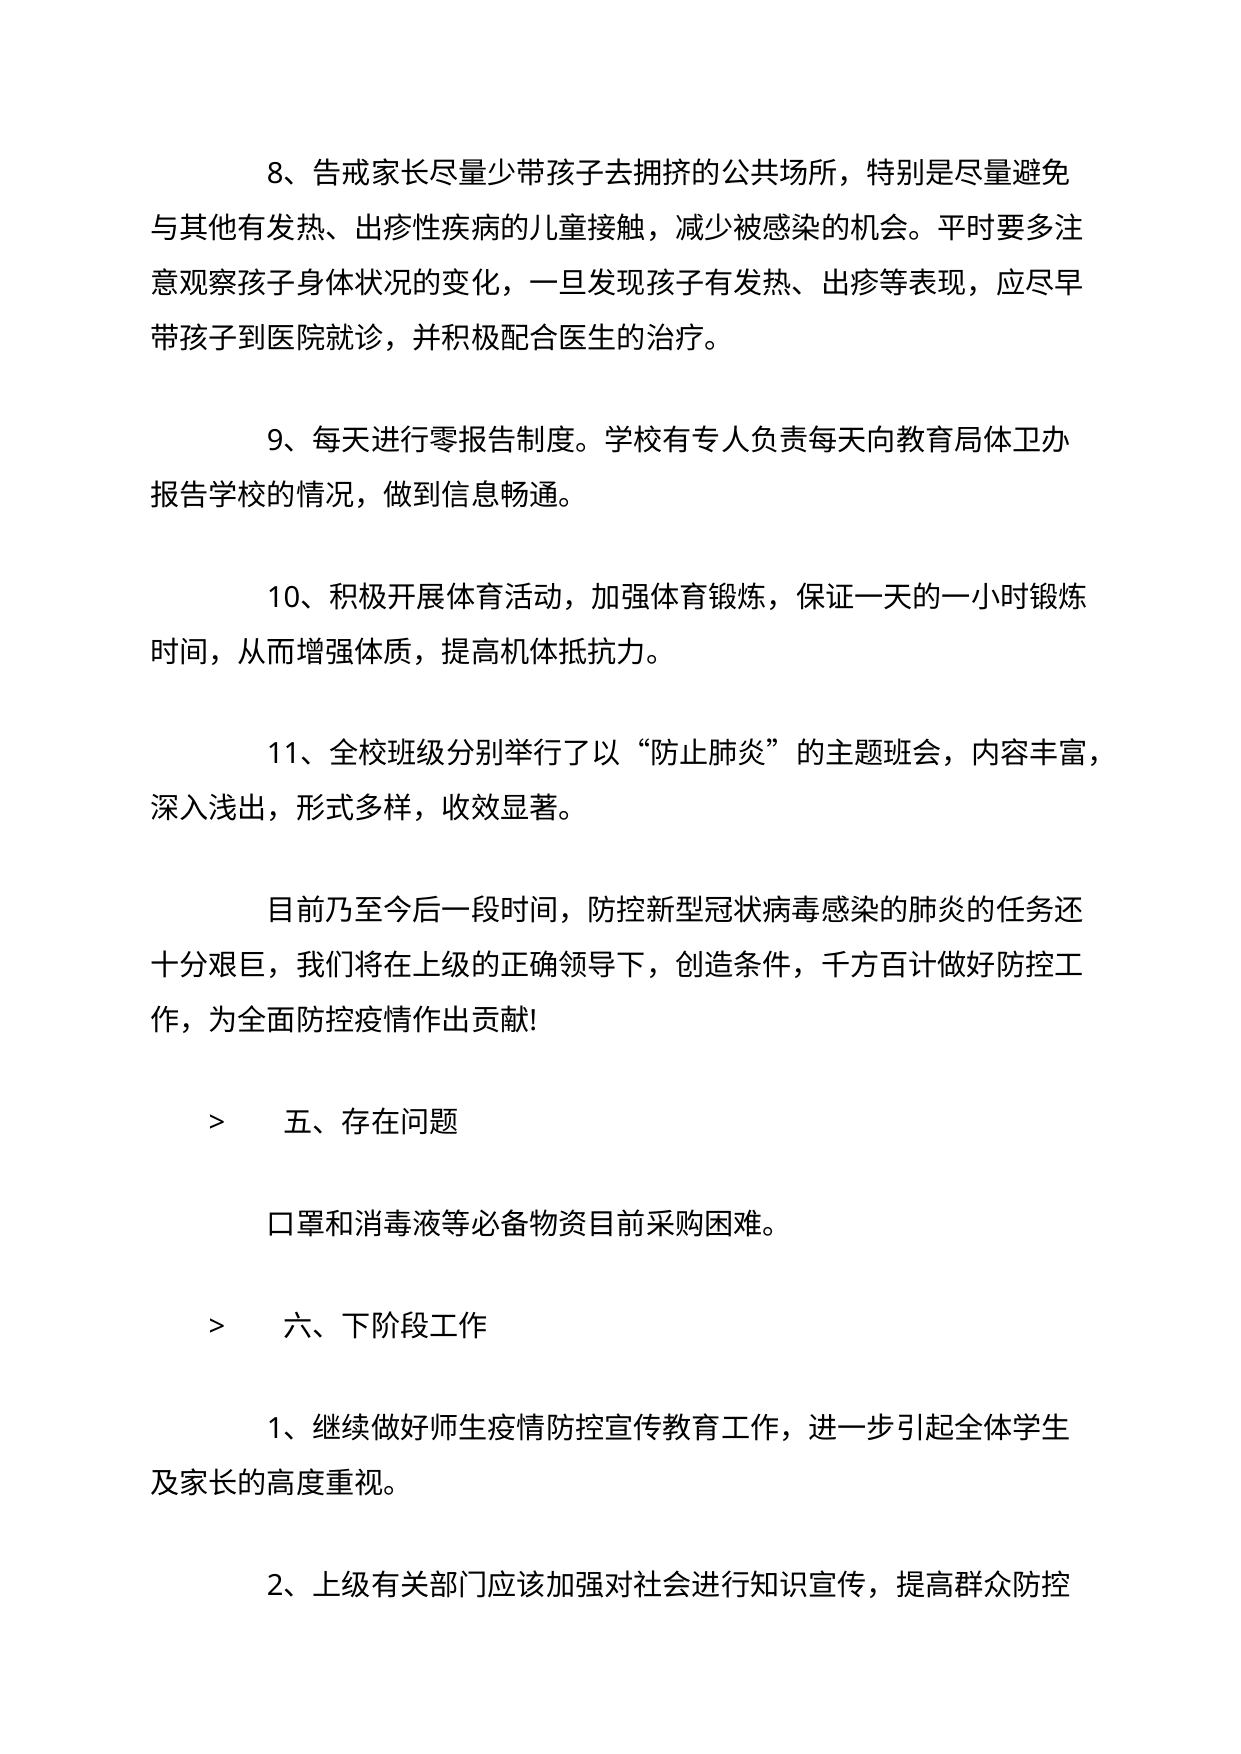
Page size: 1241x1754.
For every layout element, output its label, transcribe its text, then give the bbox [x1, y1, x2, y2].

text 9、每天进行零报告制度。学校有专人负责每天向教育局体卫办报告学校的情况，做到信息畅通。 [150, 417, 1090, 514]
text 11、全校班级分别举行了以“防止肺炎”的主题班会，内容丰富，深入浅出，形式多样，收效显著。 [150, 730, 1090, 827]
text 目前乃至今后一段时间，防控新型冠状病毒感染的肺炎的任务还十分艰巨，我们将在上级的正确领导下，创造条件，千方百计做好防控工作，为全面防控疫情作出贡献! [150, 887, 1090, 1039]
text > 六、下阶段工作 [150, 1302, 1090, 1345]
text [150, 1561, 1090, 1603]
text 10、积极开展体育活动，加强体育锻炼，保证一天的一小时锻炼时间，从而增强体质，提高机体抵抗力。 [150, 573, 1090, 671]
text 8、告戒家长尽量少带孩子去拥挤的公共场所，特别是尽量避免与其他有发热、出疹性疾病的儿童接触，减少被感染的机会。平时要多注意观察孩子身体状况的变化，一旦发现孩子有发热、出疹等表现，应尽早带孩子到医院就诊，并积极配合医生的治疗。 [150, 150, 1090, 357]
text 1、继续做好师生疫情防控宣传教育工作，进一步引起全体学生及家长的高度重视。 [150, 1404, 1090, 1502]
text 口罩和消毒液等必备物资目前采购困难。 [150, 1201, 1090, 1243]
text > 五、存在问题 [150, 1099, 1090, 1141]
